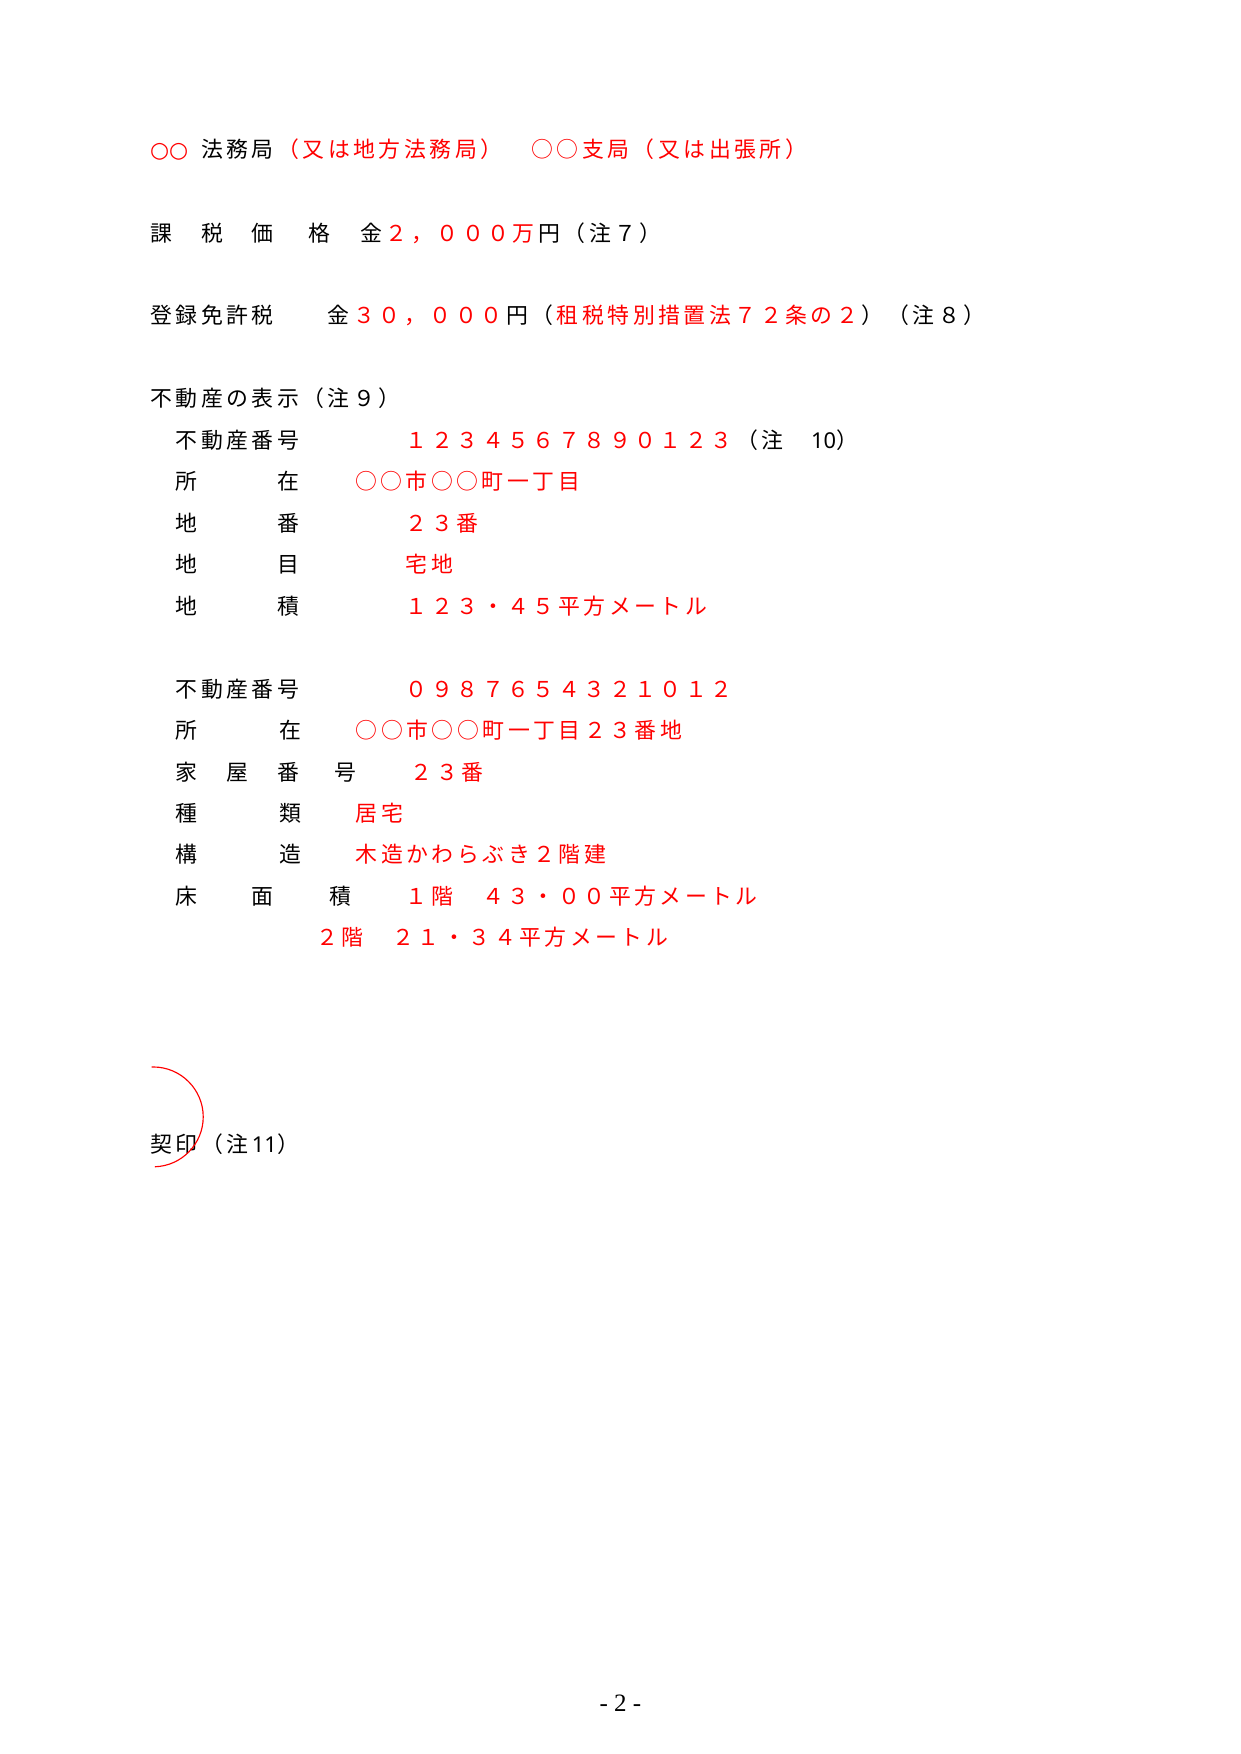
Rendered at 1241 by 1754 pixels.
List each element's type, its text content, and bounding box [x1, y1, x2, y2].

text 契印（注11） [150, 1123, 202, 1164]
text ２階 ２１・３４平方メートル [150, 915, 1090, 957]
text 地 積 １２３・４５平方メートル [150, 584, 1090, 625]
text 登録免許税 金３０，０００円（租税特別措置法７２条の２）（注８） [150, 293, 1090, 335]
text 所 在 ○○市○○町一丁目２３番地 [150, 708, 1090, 749]
text 不動産番号 ０９８７６５４３２１０１２ [150, 667, 1090, 708]
text 契印（注11） [174, 1123, 1090, 1164]
text 所 在 ○○市○○町一丁目 [150, 459, 1090, 501]
text 課税価格 金２，０００万円（注７） [150, 211, 1090, 252]
text 構 造 木造かわらぶき２階建 [150, 832, 1090, 874]
text 種 類 居宅 [150, 791, 1090, 832]
text 地 目 宅地 [150, 542, 1090, 584]
text 床 面 積 １階 ４３・００平方メートル [150, 874, 1090, 915]
text 不動産の表示（注９） [150, 376, 1090, 418]
text 家屋番号 ２３番 [150, 749, 1090, 791]
text ○○ 法務局（又は地方法務局） ○○支局（又は出張所） [150, 128, 1090, 169]
text 地 番 ２３番 [150, 501, 1090, 542]
text 不動産番号 １２３４５６７８９０１２３（注10） [150, 418, 1090, 459]
